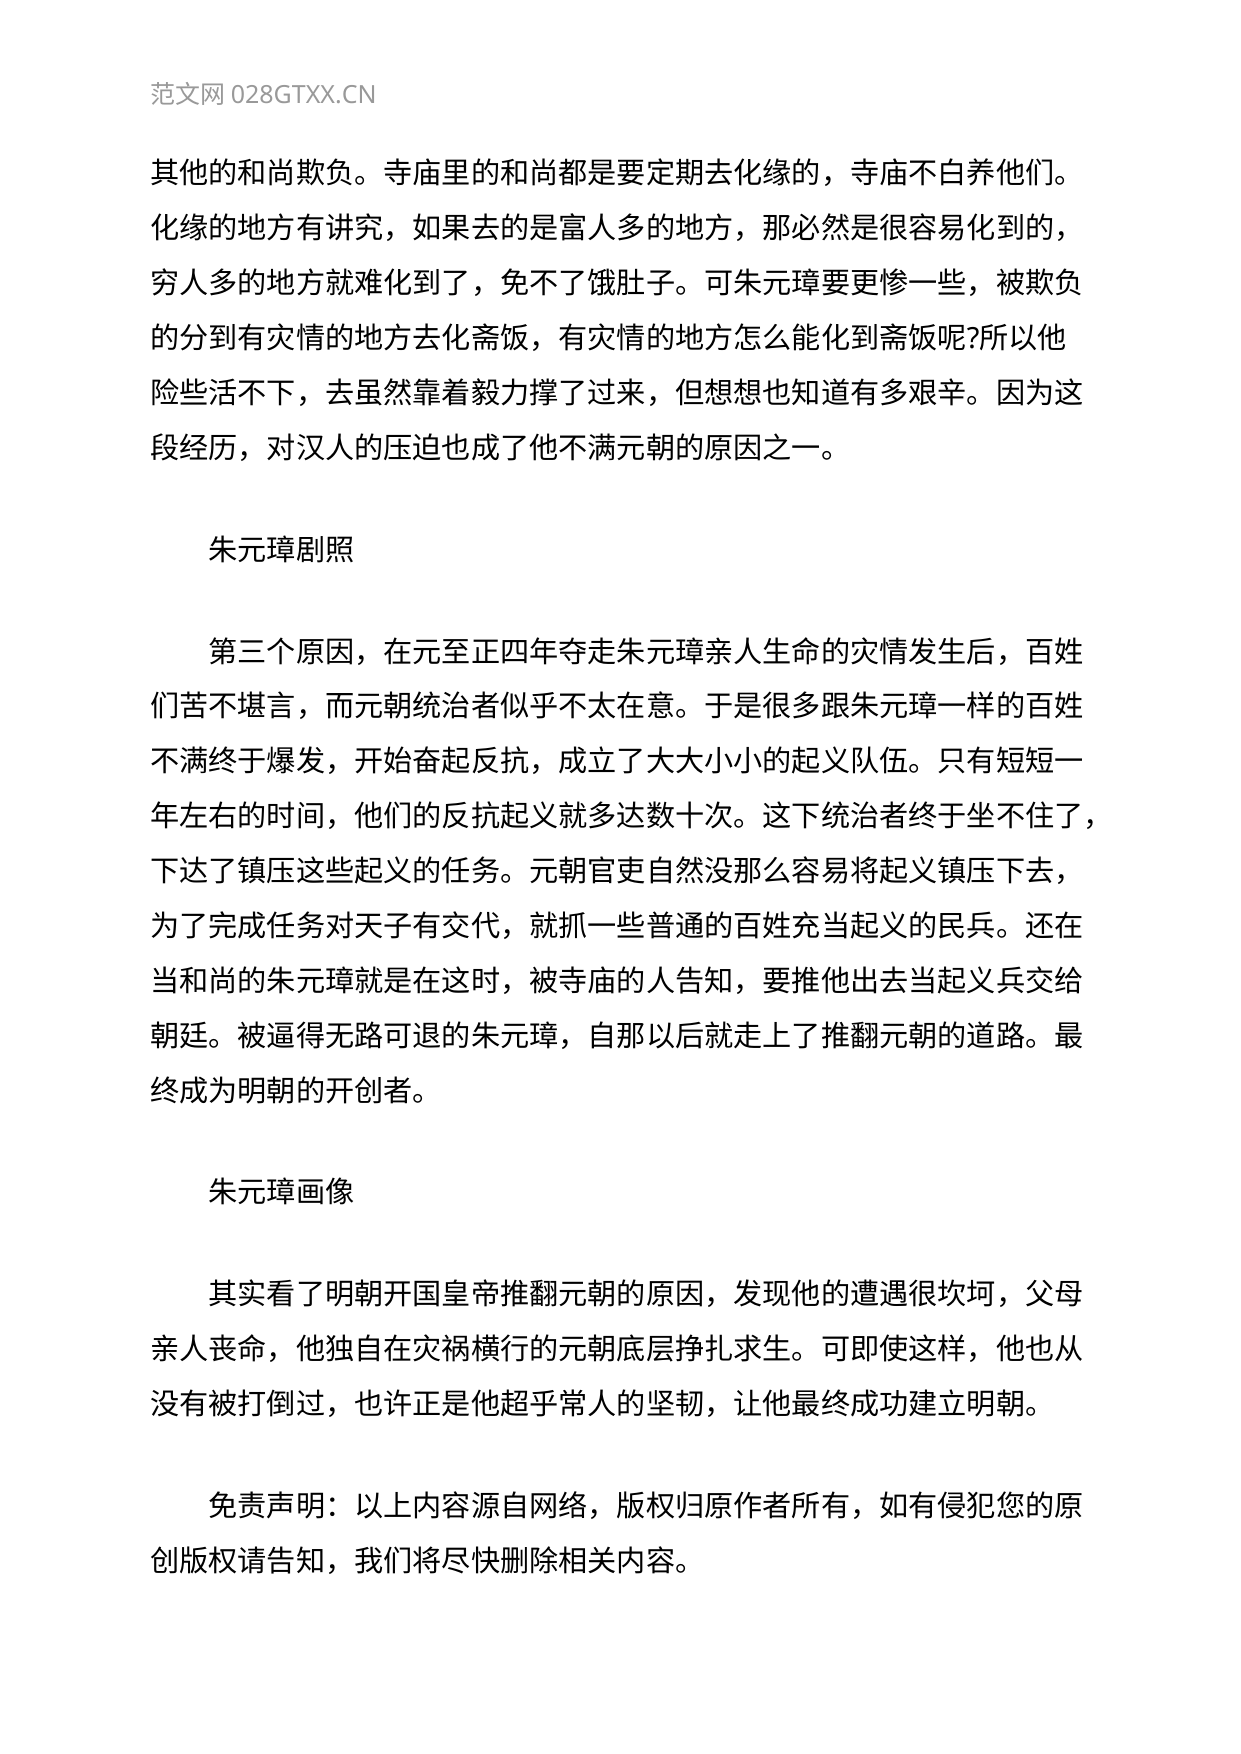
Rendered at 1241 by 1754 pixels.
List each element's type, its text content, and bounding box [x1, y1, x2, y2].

text 朱元璋剧照 [150, 526, 1090, 569]
text 其实看了明朝开国皇帝推翻元朝的原因，发现他的遭遇很坎坷，父母亲人丧命，他独自在灾祸横行的元朝底层挣扎求生。可即使这样，他也从没有被打倒过，也许正是他超乎常人的坚韧，让他最终成功建立明朝。 [150, 1271, 1090, 1423]
text 免责声明：以上内容源自网络，版权归原作者所有，如有侵犯您的原创版权请告知，我们将尽快删除相关内容。 [150, 1482, 1090, 1579]
text 第三个原因，在元至正四年夺走朱元璋亲人生命的灾情发生后，百姓们苦不堪言，而元朝统治者似乎不太在意。于是很多跟朱元璋一样的百姓不满终于爆发，开始奋起反抗，成立了大大小小的起义队伍。只有短短一年左右的时间，他们的反抗起义就多达数十次。这下统治者终于坐不住了，下达了镇压这些起义的任务。元朝官吏自然没那么容易将起义镇压下去，为了完成任务对天子有交代，就抓一些普通的百姓充当起义的民兵。还在当和尚的朱元璋就是在这时，被寺庙的人告知，要推他出去当起义兵交给朝廷。被逼得无路可退的朱元璋，自那以后就走上了推翻元朝的道路。最终成为明朝的开创者。 [150, 628, 1090, 1109]
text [150, 150, 1090, 467]
text 朱元璋画像 [150, 1169, 1090, 1211]
